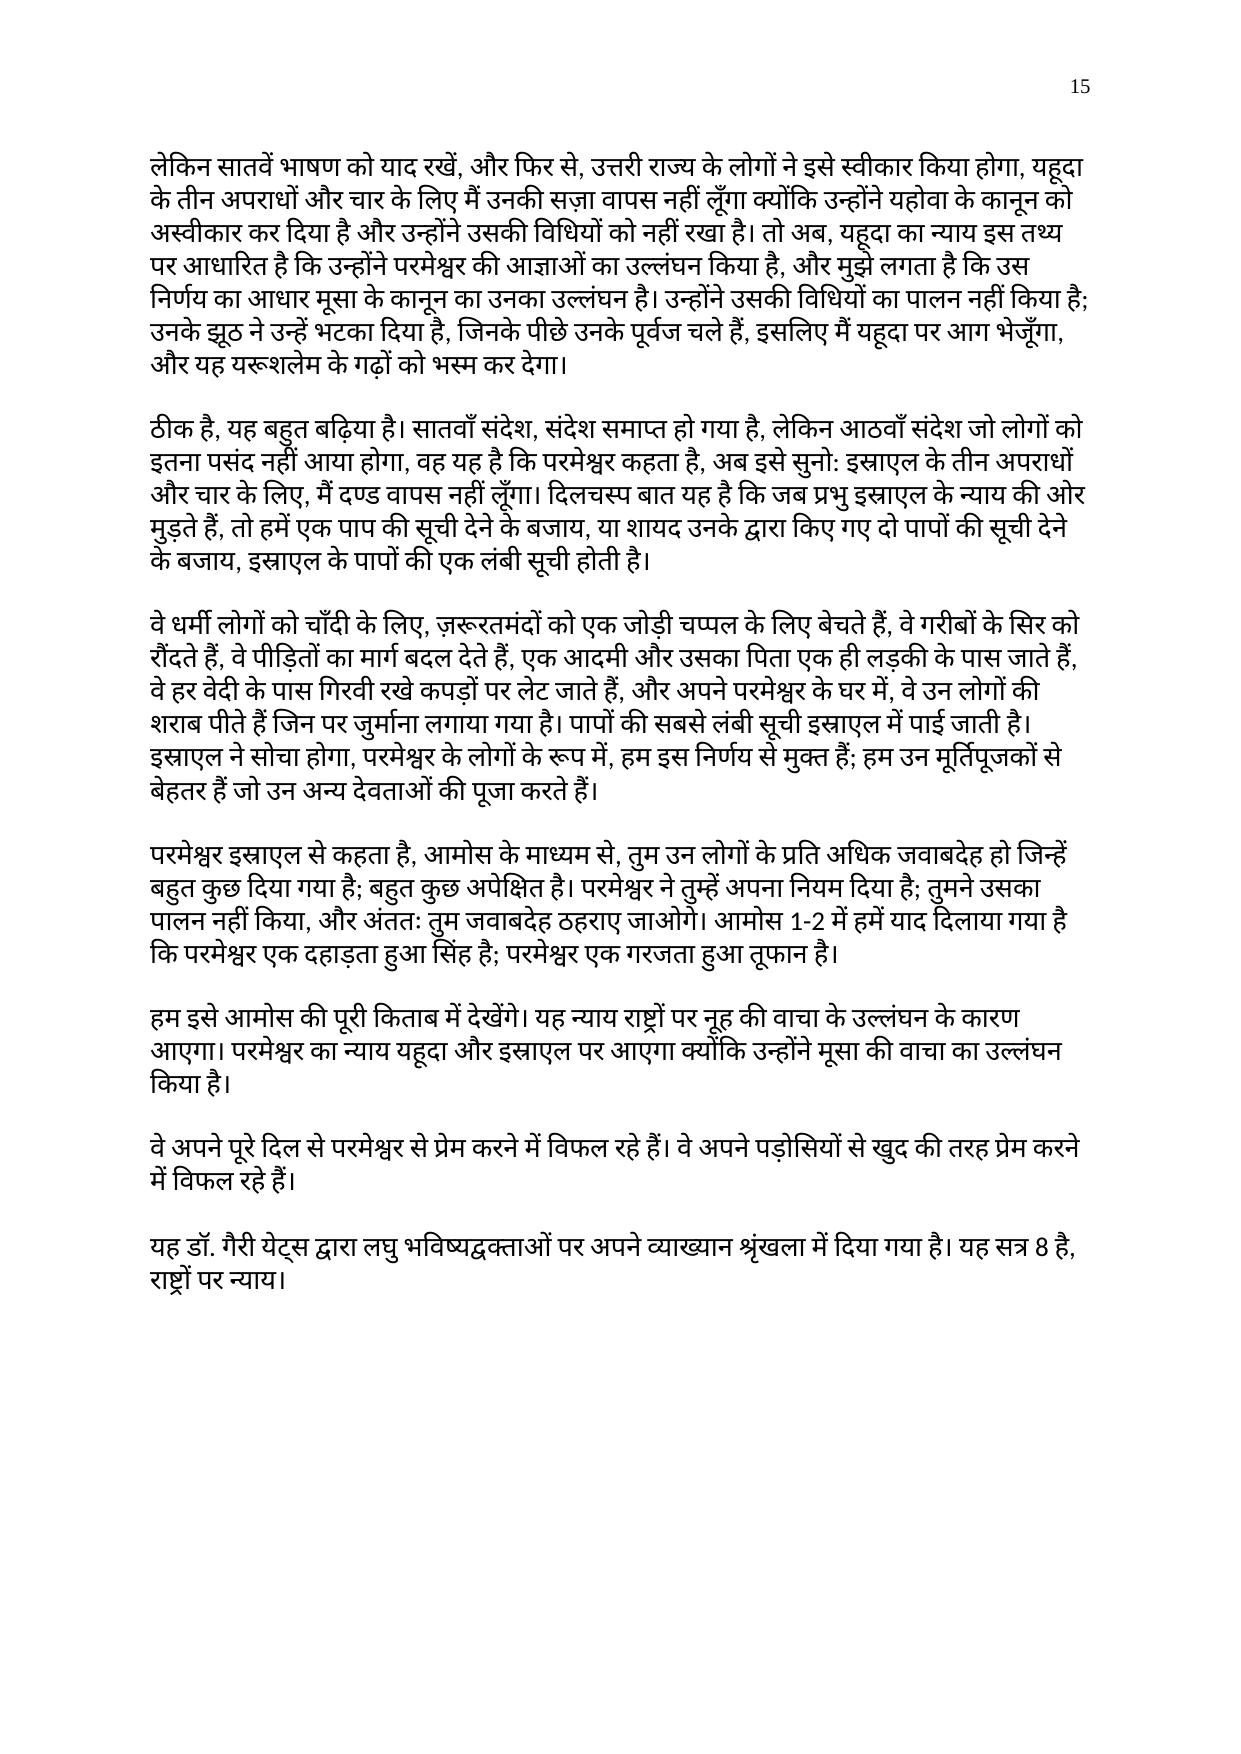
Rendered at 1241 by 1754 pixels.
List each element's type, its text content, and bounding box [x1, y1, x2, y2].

text लेकिन सातवें भाषण को याद रखें, और फिर से, उत्तरी राज्य के लोगों ने इसे स्वीकार किया होगा, यहूदा के तीन अपराधों और चार के लिए मैं उनकी सज़ा वापस नहीं लूँगा क्योंकि उन्होंने यहोवा के कानून को अस्वीकार कर दिया है और उन्होंने उसकी विधियों को नहीं रखा है। तो अब, यहूदा का न्याय इस तथ्य पर आधारित है कि उन्होंने परमेश्वर की आज्ञाओं का उल्लंघन किया है, और मुझे लगता है कि उस निर्णय का आधार मूसा के कानून का उनका उल्लंघन है। उन्होंने उसकी विधियों का पालन नहीं किया है; उनके झूठ ने उन्हें भटका दिया है, जिनके पीछे उनके पूर्वज चले हैं, इसलिए मैं यहूदा पर आग भेजूँगा, और यह यरूशलेम के गढ़ों को भस्म कर देगा। [150, 150, 1090, 381]
text वे अपने पूरे दिल से परमेश्वर से प्रेम करने में विफल रहे हैं। वे अपने पड़ोसियों से खुद की तरह प्रेम करने में विफल रहे हैं। यह डॉ. गैरी येट्स द्वारा लघु भविष्यद्वक्ताओं पर अपने व्याख्यान श्रृंखला में दिया गया है। यह सत्र 8 है, राष्ट्रों पर न्याय। [150, 1131, 1090, 1320]
text परमेश्वर इस्राएल से कहता है, आमोस के माध्यम से, तुम उन लोगों के प्रति अधिक जवाबदेह हो जिन्हें बहुत कुछ दिया गया है; बहुत कुछ अपेक्षित है। परमेश्वर ने तुम्हें अपना नियम दिया है; तुमने उसका पालन नहीं किया, और अंततः तुम जवाबदेह ठहराए जाओगे। आमोस 1-2 में हमें याद दिलाया गया है कि परमेश्वर एक दहाड़ता हुआ सिंह है; परमेश्वर एक गरजता हुआ तूफान है। [150, 838, 1090, 970]
text ठीक है, यह बहुत बढ़िया है। सातवाँ संदेश, संदेश समाप्त हो गया है, लेकिन आठवाँ संदेश जो लोगों को इतना पसंद नहीं आया होगा, वह यह है कि परमेश्वर कहता है, अब इसे सुनो: इस्राएल के तीन अपराधों और चार के लिए, मैं दण्ड वापस नहीं लूँगा। दिलचस्प बात यह है कि जब प्रभु इस्राएल के न्याय की ओर मुड़ते हैं, तो हमें एक पाप की सूची देने के बजाय, या शायद उनके द्वारा किए गए दो पापों की सूची देने के बजाय, इस्राएल के पापों की एक लंबी सूची होती है। [150, 412, 1090, 577]
text हम इसे आमोस की पूरी किताब में देखेंगे। यह न्याय राष्ट्रों पर नूह की वाचा के उल्लंघन के कारण आएगा। परमेश्वर का न्याय यहूदा और इस्राएल पर आएगा क्योंकि उन्होंने मूसा की वाचा का उल्लंघन किया है। [150, 1001, 1090, 1100]
text वे धर्मी लोगों को चाँदी के लिए, ज़रूरतमंदों को एक जोड़ी चप्पल के लिए बेचते हैं, वे गरीबों के सिर को रौंदते हैं, वे पीड़ितों का मार्ग बदल देते हैं, एक आदमी और उसका पिता एक ही लड़की के पास जाते हैं, वे हर वेदी के पास गिरवी रखे कपड़ों पर लेट जाते हैं, और अपने परमेश्वर के घर में, वे उन लोगों की शराब पीते हैं जिन पर जुर्माना लगाया गया है। पापों की सबसे लंबी सूची इस्राएल में पाई जाती है। इस्राएल ने सोचा होगा, परमेश्वर के लोगों के रूप में, हम इस निर्णय से मुक्त हैं; हम उन मूर्तिपूजकों से बेहतर हैं जो उन अन्य देवताओं की पूजा करते हैं। [150, 608, 1090, 807]
